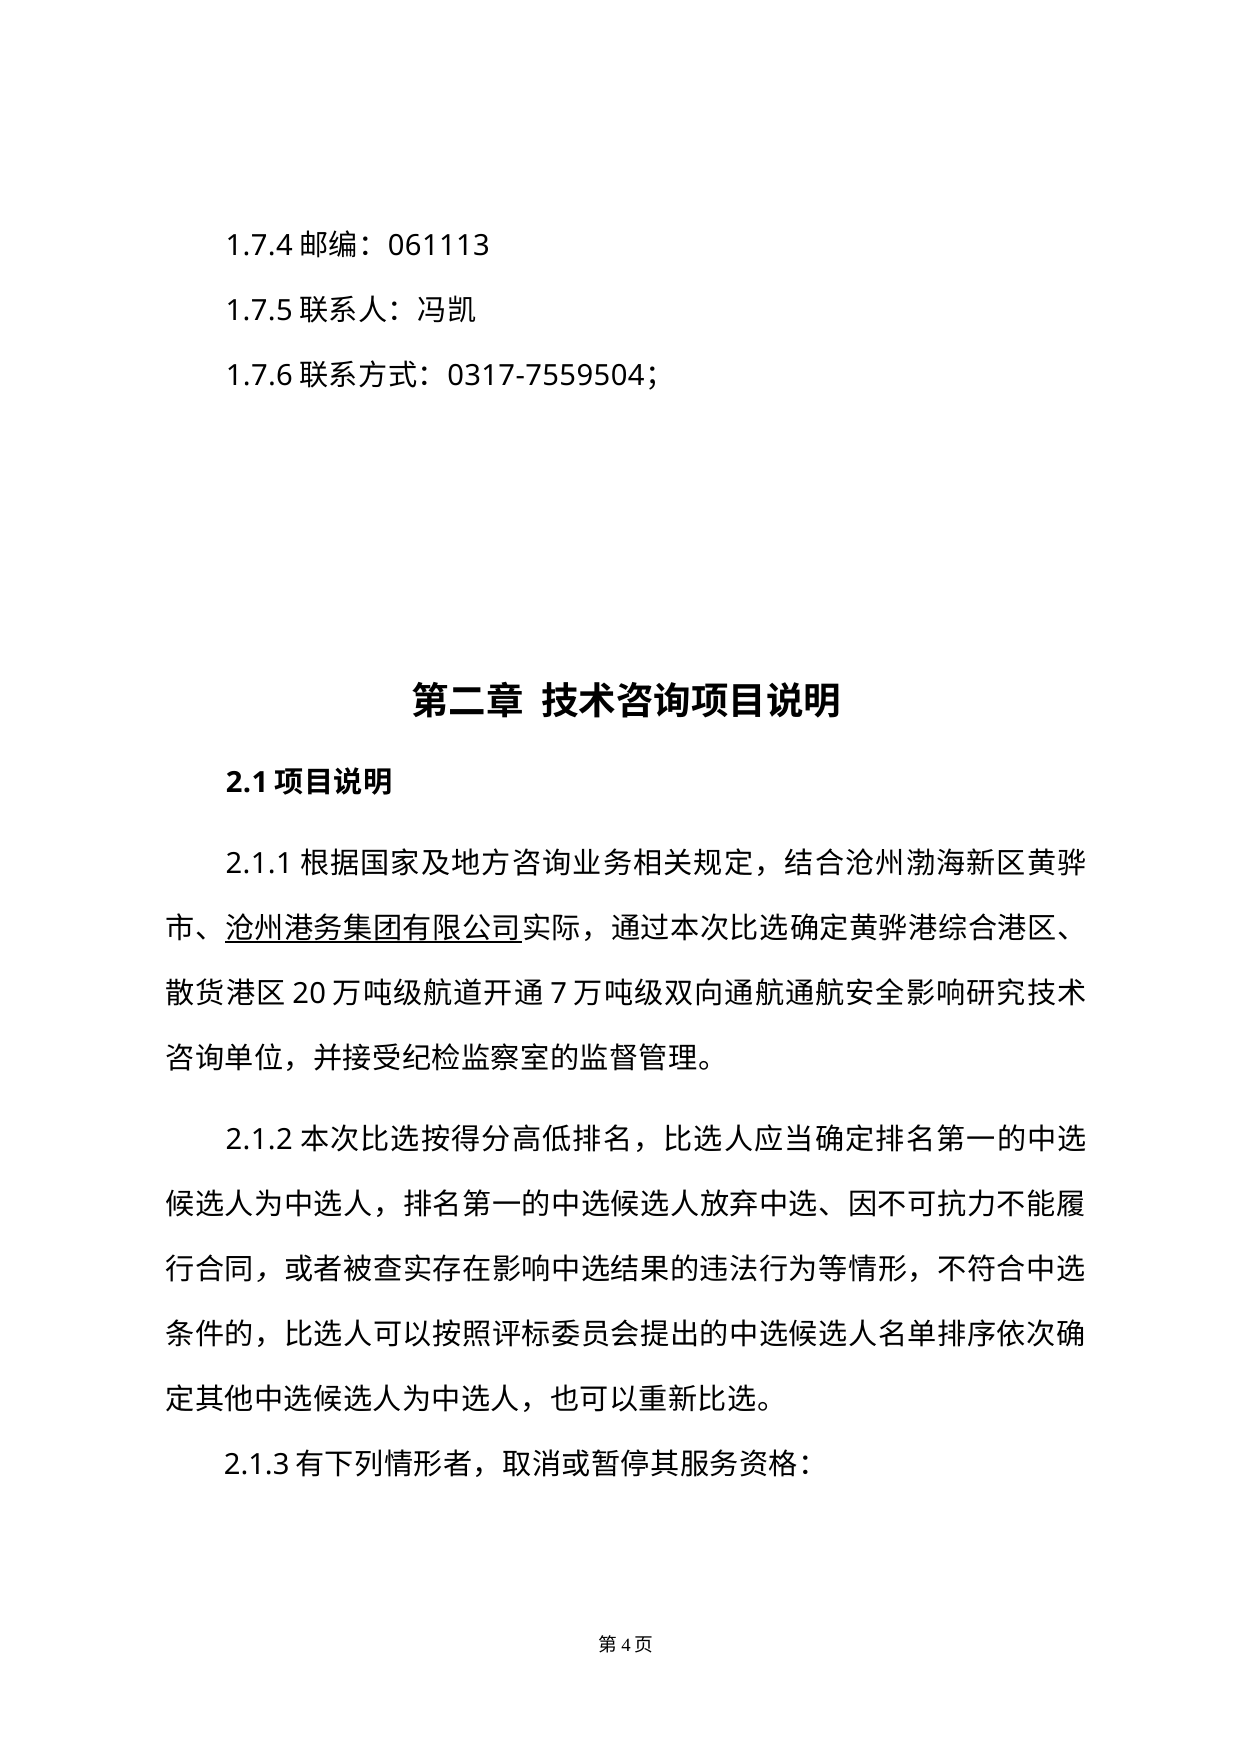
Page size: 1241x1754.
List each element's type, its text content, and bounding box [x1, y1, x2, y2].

text 1.7.4邮编：061113 [165, 211, 1087, 276]
text 1.7.5联系人：冯凯 [165, 276, 1087, 341]
text 2.1.2本次比选按得分高低排名，比选人应当确定排名第一的中选候选人为中选人，排名第一的中选候选人放弃中选、因不可抗力不能履行合同，或者被查实存在影响中选结果的违法行为等情形，不符合中选条件的，比选人可以按照评标委员会提出的中选候选人名单排序依次确定其他中选候选人为中选人，也可以重新比选。 [165, 1104, 1087, 1429]
subtitle 第二章 技术咨询项目说明 [165, 666, 1087, 731]
text 1.7.6联系方式：0317-7559504； [165, 341, 1087, 406]
text 2.1项目说明 [165, 747, 1087, 812]
text 2.1.3有下列情形者，取消或暂停其服务资格： [165, 1429, 1087, 1494]
text 2.1.1根据国家及地方咨询业务相关规定，结合沧州渤海新区黄骅市、沧州港务集团有限公司实际，通过本次比选确定黄骅港综合港区、散货港区20万吨级航道开通7万吨级双向通航通航安全影响研究技术咨询单位，并接受纪检监察室的监督管理。 [165, 828, 1087, 1088]
